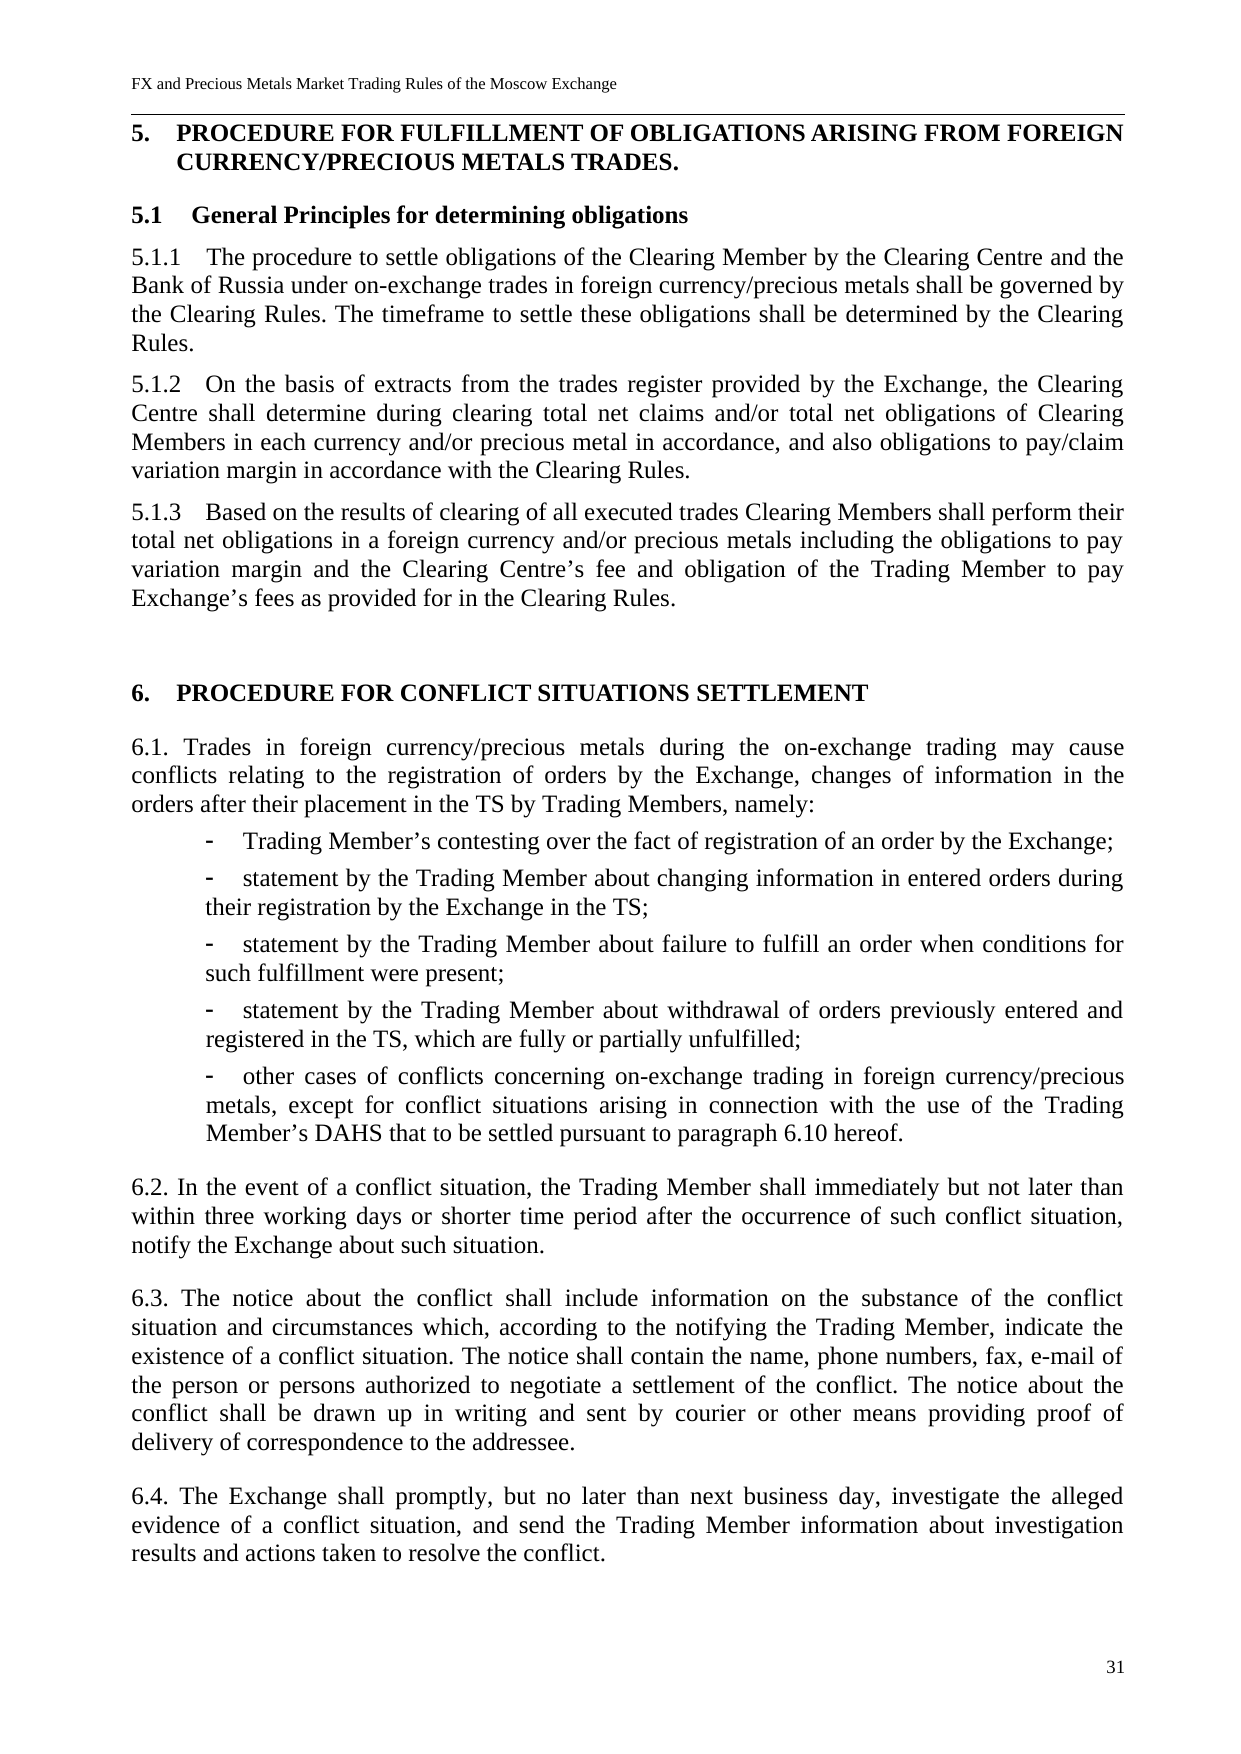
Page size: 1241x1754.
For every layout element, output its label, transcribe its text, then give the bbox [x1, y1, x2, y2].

subtitle PROCEDURE FOR FULFILLMENT OF OBLIGATIONS ARISING FROM FOREIGN CURRENCY/precious metals TRADES. [131, 118, 1125, 176]
list other cases of conflicts concerning on-exchange trading in foreign currency/precious metals, except for conflict situations arising in connection with the use of the Trading Member’s DAHS that to be settled pursuant to paragraph 6.10 hereof. [205, 1061, 1125, 1147]
list statement by the Trading Member about changing information in entered orders during their registration by the Exchange in the TS; [205, 863, 1125, 921]
subtitle Based on the results of clearing of all executed trades Clearing Members shall perform their total net obligations in a foreign currency and/or precious metals including the obligations to pay variation margin and the Clearing Centre’s fee and obligation of the Trading Member to pay Exchange’s fees as provided for in the Clearing Rules. [131, 497, 1125, 612]
subtitle Procedure for conflict situations SETTLEMENT [131, 678, 1125, 707]
list Trading Member’s contesting over the fact of registration of an order by the Exchange; [205, 826, 1125, 855]
subtitle 6.3. The notice about the conflict shall include information on the substance of the conflict situation and circumstances which, according to the notifying the Trading Member, indicate the existence of a conflict situation. The notice shall contain the name, phone numbers, fax, e-mail of the person or persons authorized to negotiate a settlement of the conflict. The notice about the conflict shall be drawn up in writing and sent by courier or other means providing proof of delivery of correspondence to the addressee. [131, 1283, 1125, 1456]
list statement by the Trading Member about failure to fulfill an order when conditions for such fulfillment were present; [205, 929, 1125, 987]
subtitle The procedure to settle obligations of the Clearing Member by the Clearing Centre and the Bank of Russia under on-exchange trades in foreign currency/precious metals shall be governed by the Clearing Rules. The timeframe to settle these obligations shall be determined by the Clearing Rules. [131, 242, 1125, 357]
subtitle On the basis of extracts from the trades register provided by the Exchange, the Clearing Centre shall determine during clearing total net claims and/or total net obligations of Clearing Members in each currency and/or precious metal in accordance, and also obligations to pay/claim variation margin in accordance with the Clearing Rules. [131, 369, 1125, 484]
subtitle 6.1. Trades in foreign currency/precious metals during the on-exchange trading may cause conflicts relating to the registration of orders by the Exchange, changes of information in the orders after their placement in the TS by Trading Members, namely: [131, 732, 1125, 818]
subtitle General Principles for determining obligations [131, 201, 1125, 229]
subtitle 6.4. The Exchange shall promptly, but no later than next business day, investigate the alleged evidence of a conflict situation, and send the Trading Member information about investigation results and actions taken to resolve the conflict. [131, 1481, 1125, 1567]
list statement by the Trading Member about withdrawal of orders previously entered and registered in the TS, which are fully or partially unfulfilled; [205, 995, 1125, 1053]
subtitle 6.2. In the event of a conflict situation, the Trading Member shall immediately but not later than within three working days or shorter time period after the occurrence of such conflict situation, notify the Exchange about such situation. [131, 1172, 1125, 1258]
